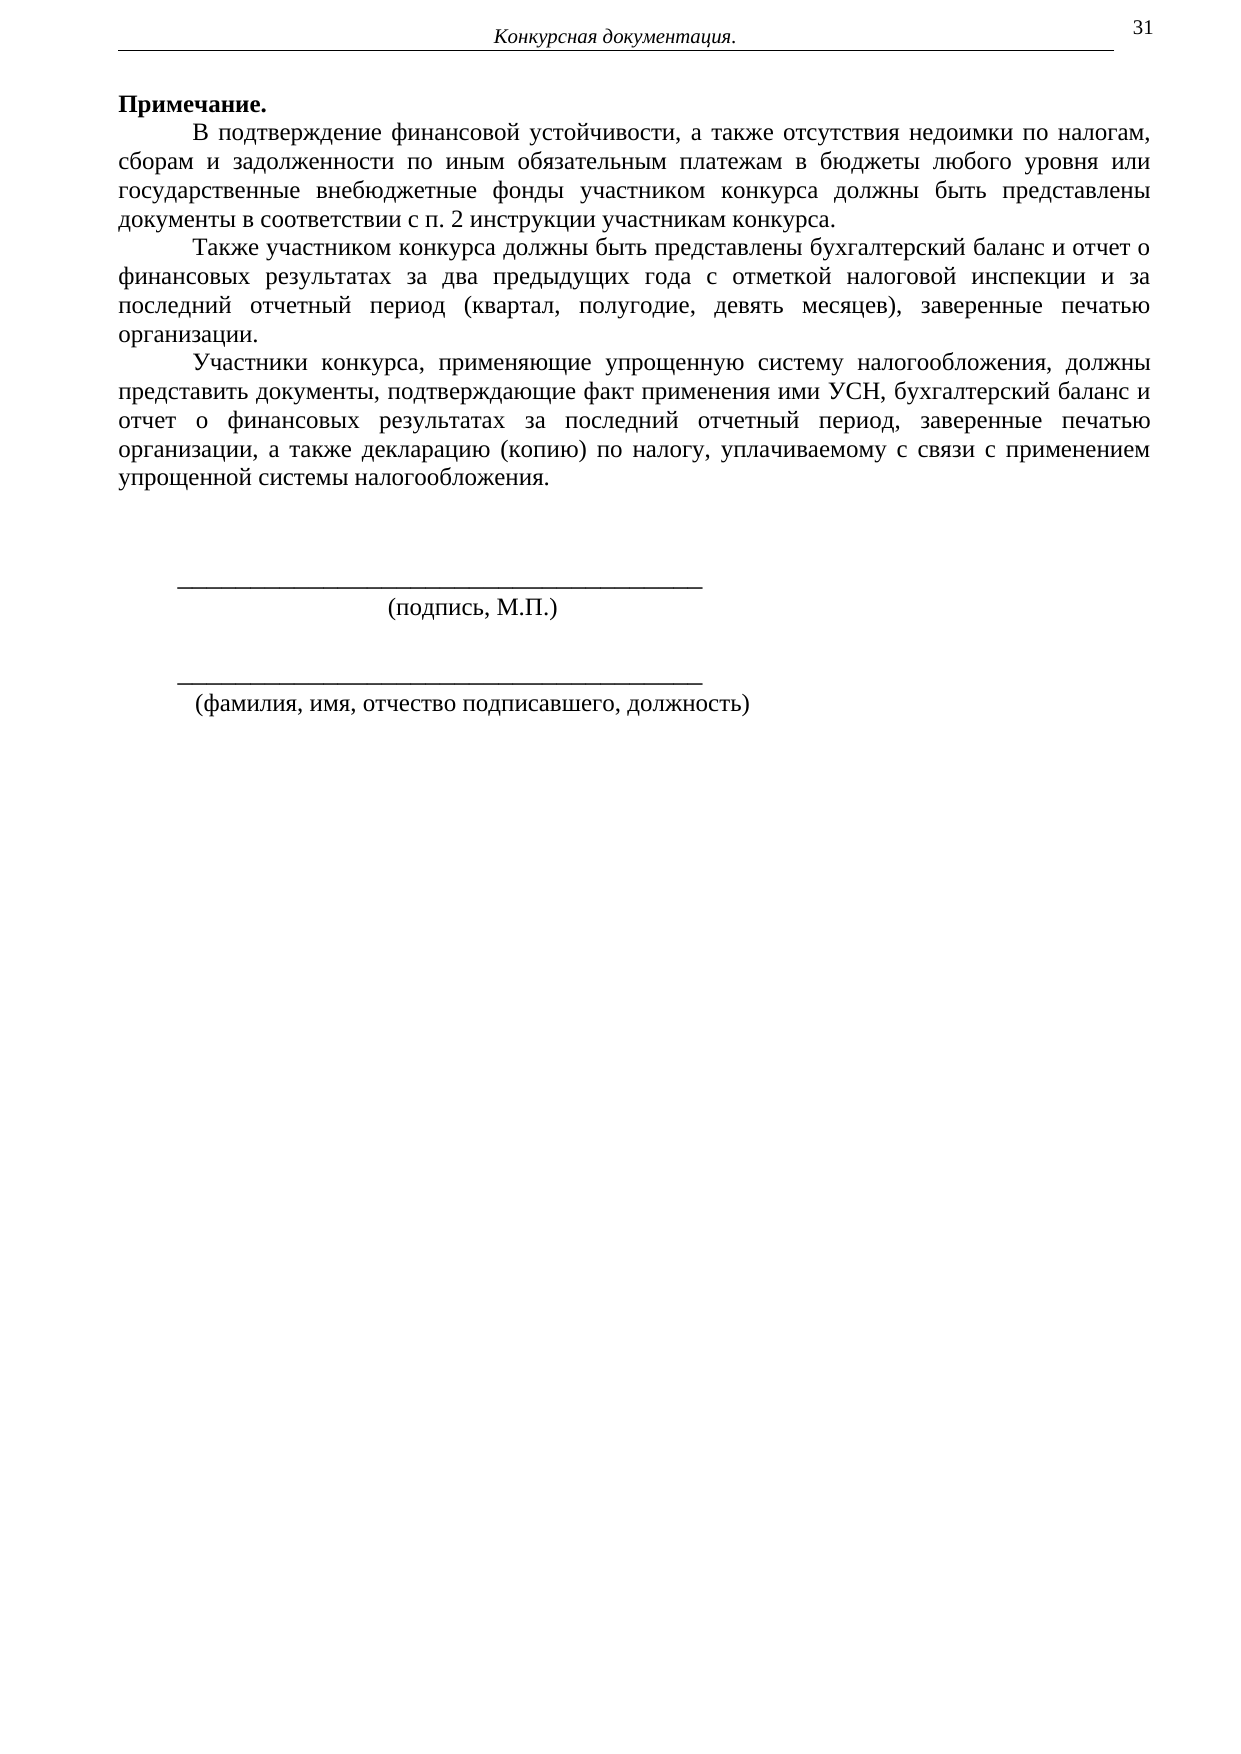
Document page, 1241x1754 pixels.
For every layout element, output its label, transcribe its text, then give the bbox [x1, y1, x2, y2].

text ____________________________________ [118, 558, 1152, 592]
text В подтверждение финансовой устойчивости, а также отсутствия недоимки по налогам, сборам и задолженности по иным обязательным платежам в бюджеты любого уровня или государственные внебюджетные фонды участником конкурса должны быть представлены документы в соответствии с п. 2 инструкции участникам конкурса. [118, 117, 1152, 232]
text (подпись, М.П.) [118, 592, 768, 621]
text ____________________________________ [118, 654, 1152, 688]
text Участники конкурса, применяющие упрощенную систему налогообложения, должны представить документы, подтверждающие факт применения ими УСН, бухгалтерский баланс и отчет о финансовых результатах за последний отчетный период, заверенные печатью организации, а также декларацию (копию) по налогу, уплачиваемому с связи с применением упрощенной системы налогообложения. [118, 347, 1152, 491]
text Примечание. [118, 89, 1152, 117]
text Также участником конкурса должны быть представлены бухгалтерский баланс и отчет о финансовых результатах за два предыдущих года с отметкой налоговой инспекции и за последний отчетный период (квартал, полугодие, девять месяцев), заверенные печатью организации. [118, 232, 1152, 347]
text (фамилия, имя, отчество подписавшего, должность) [118, 688, 768, 716]
